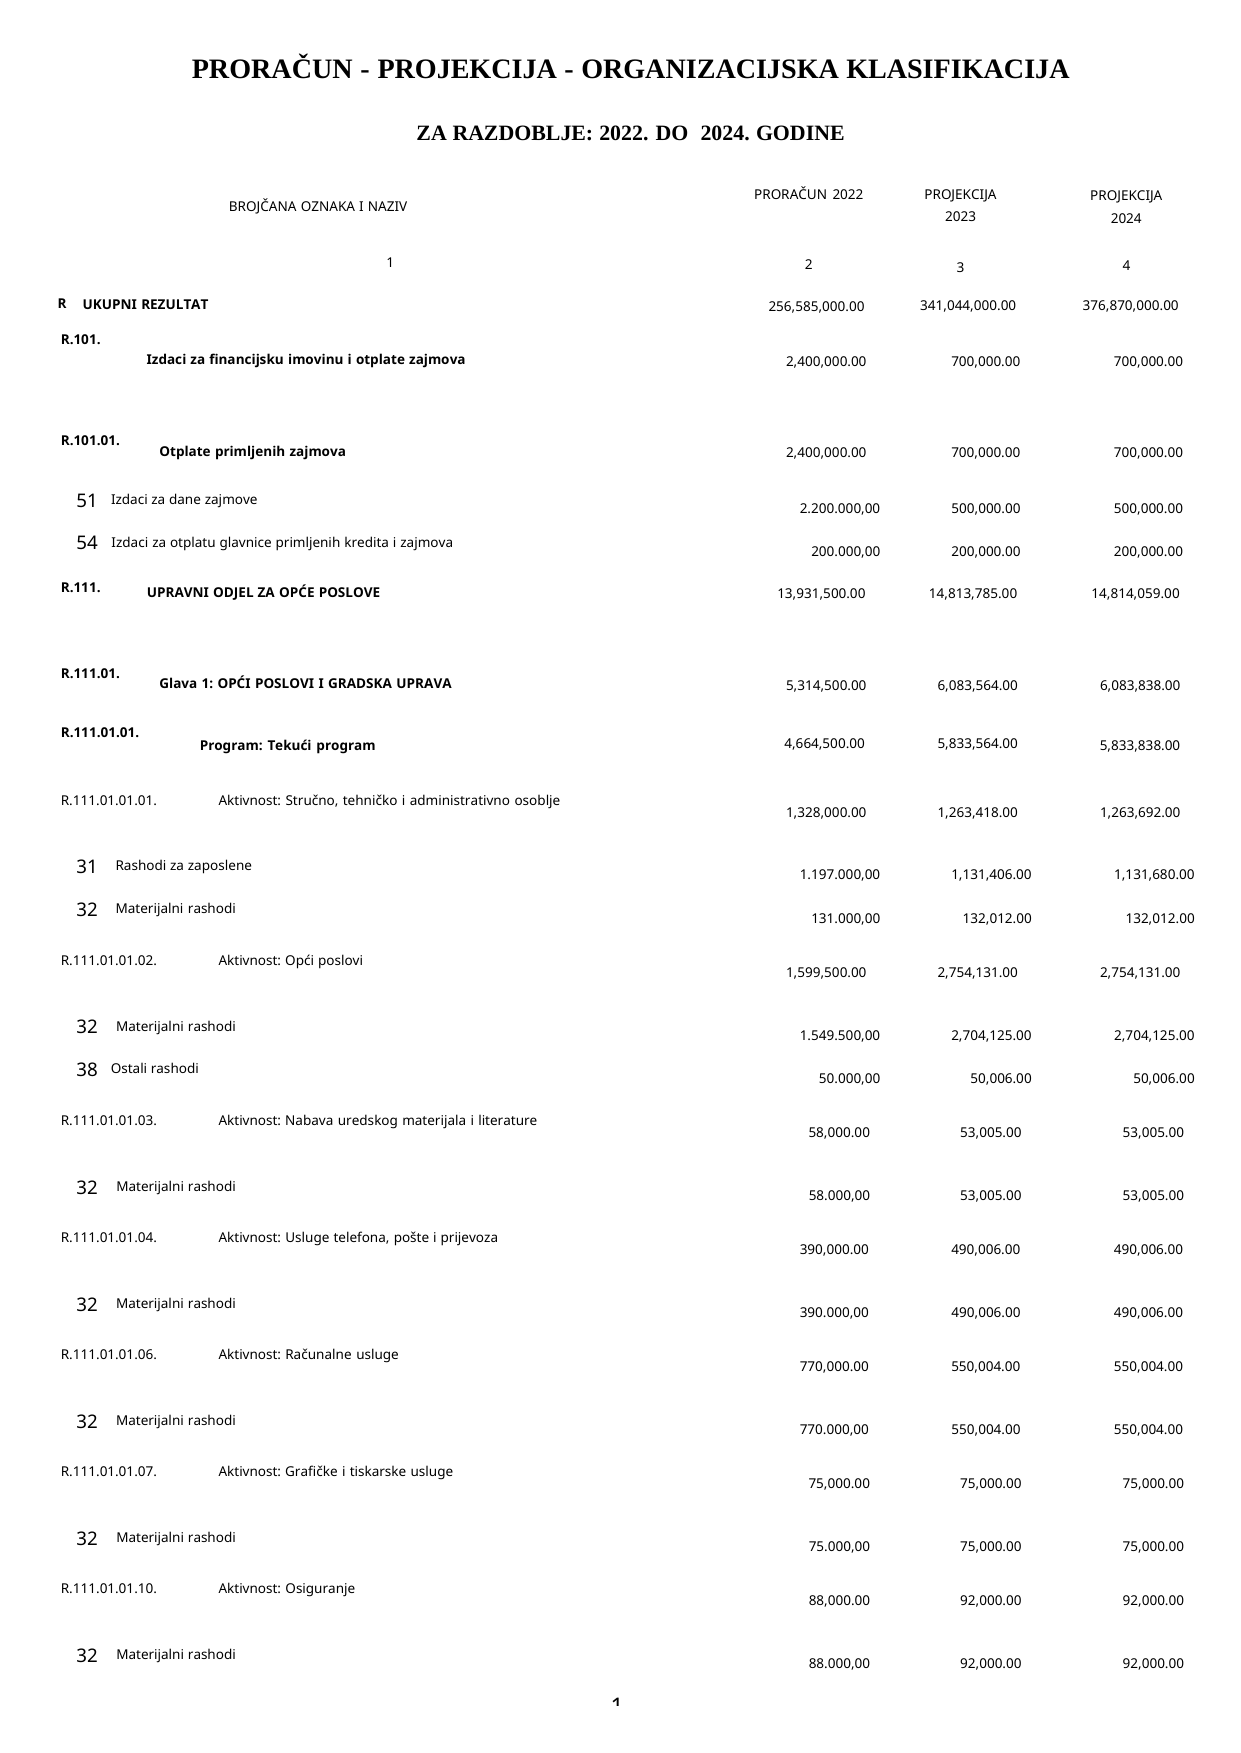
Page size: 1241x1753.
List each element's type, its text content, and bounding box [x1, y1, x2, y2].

text 1,263,692.00 [1100, 803, 1230, 821]
text 770.000,00 [799, 1420, 884, 1438]
text 14,814,059.00 [1091, 584, 1230, 603]
text 75,000.00 [808, 1474, 884, 1493]
text 4,664,500.00 [784, 734, 882, 753]
text 5,314,500.00 [786, 676, 884, 694]
text 550,004.00 [1114, 1357, 1230, 1376]
text 200,000.00 [951, 542, 1035, 560]
text 1,263,418.00 [937, 803, 1035, 821]
text 51 Izdaci za dane zajmove [76, 487, 494, 512]
text 2,754,131.00 [937, 963, 1035, 981]
text 2,400,000.00 [786, 443, 884, 461]
text 550,004.00 [951, 1357, 1035, 1376]
text 32 Materijalni rashodi [76, 1174, 247, 1200]
text 2 [733, 255, 884, 273]
text 14,813,785.00 [929, 584, 1035, 603]
text 5,833,838.00 [1099, 736, 1230, 754]
text 2.200.000,00 [743, 498, 880, 517]
text 32 Materijalni rashodi [76, 1408, 247, 1434]
text 341,044,000.00 [920, 296, 1036, 315]
text 6,083,564.00 [937, 676, 1035, 694]
text 200,000.00 [1114, 542, 1230, 560]
text 3 [894, 258, 1027, 276]
text 1.197.000,00 [743, 865, 880, 883]
text 132,012.00 [1057, 908, 1194, 927]
text 53,005.00 [1122, 1123, 1230, 1142]
text 1.549.500,00 [743, 1026, 880, 1044]
text 5,833,564.00 [937, 734, 1035, 753]
text 131.000,00 [743, 908, 880, 927]
text 700,000.00 [951, 443, 1035, 461]
list Aktivnost: Stručno, tehničko i administrativno osoblje [61, 791, 595, 809]
text 92,000.00 [1122, 1591, 1230, 1609]
text 32 Materijalni rashodi [76, 1291, 247, 1317]
text R UKUPNI REZULTAT [57, 293, 432, 313]
text 2,754,131.00 [1100, 963, 1230, 981]
text 75.000,00 [808, 1537, 884, 1555]
text 390,000.00 [799, 1240, 884, 1259]
text 1 [33, 253, 394, 271]
text 390.000,00 [799, 1303, 884, 1321]
list Aktivnost: Nabava uredskog materijala i literature [61, 1111, 569, 1129]
text 2,704,125.00 [894, 1026, 1031, 1044]
text 2,704,125.00 [1057, 1026, 1194, 1044]
text R.101.01. [61, 431, 135, 449]
text R.111. [61, 578, 115, 597]
list Aktivnost: Opći poslovi [61, 951, 382, 969]
text Glava 1: OPĆI POSLOVI I GRADSKA UPRAVA [159, 674, 506, 693]
text 1,131,680.00 [1057, 865, 1194, 883]
text 490,006.00 [951, 1240, 1035, 1259]
text 32 Materijalni rashodi [76, 1014, 247, 1039]
text 256,585,000.00 [768, 297, 884, 315]
text UPRAVNI ODJEL ZA OPĆE POSLOVE [147, 583, 424, 601]
text 92,000.00 [960, 1654, 1035, 1672]
list Materijalni rashodi [76, 896, 267, 922]
text 75,000.00 [1122, 1474, 1230, 1493]
list Aktivnost: Usluge telefona, pošte i prijevoza [61, 1228, 529, 1247]
text Program: Tekući program [199, 736, 402, 754]
text 92,000.00 [960, 1591, 1035, 1609]
text Otplate primljenih zajmova [159, 442, 374, 460]
text 2,400,000.00 [786, 352, 884, 370]
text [76, 1642, 247, 1667]
text 376,870,000.00 [1082, 296, 1230, 314]
text R.111.01.01. [61, 723, 164, 742]
text 58.000,00 [808, 1186, 884, 1204]
text 700,000.00 [951, 352, 1035, 370]
text R.101. [61, 330, 115, 348]
text 50,006.00 [894, 1069, 1031, 1087]
text 132,012.00 [894, 908, 1031, 927]
text 75,000.00 [1122, 1537, 1230, 1555]
text 770,000.00 [799, 1357, 884, 1376]
text 1,599,500.00 [786, 963, 884, 981]
text 500,000.00 [951, 498, 1035, 517]
text 500,000.00 [1114, 498, 1230, 517]
text R.111.01. [61, 664, 135, 682]
text 1,131,406.00 [894, 865, 1031, 883]
text PROJEKCIJA 2024 [1084, 186, 1168, 227]
text 4 [1058, 256, 1194, 274]
text 200.000,00 [743, 542, 880, 560]
text 6,083,838.00 [1100, 676, 1230, 694]
text 75,000.00 [960, 1537, 1035, 1555]
text 550,004.00 [951, 1420, 1035, 1438]
text 50.000,00 [743, 1069, 880, 1087]
text 13,931,500.00 [777, 584, 884, 603]
text Izdaci za financijsku imovinu i otplate zajmova [146, 350, 515, 368]
text 53,005.00 [1122, 1186, 1230, 1204]
list Aktivnost: Grafičke i tiskarske usluge [61, 1462, 480, 1481]
text 88.000,00 [808, 1654, 884, 1672]
list Aktivnost: Osiguranje [61, 1579, 373, 1597]
text 700,000.00 [1114, 352, 1230, 370]
text 38 Ostali rashodi [76, 1056, 247, 1082]
text 53,005.00 [960, 1123, 1035, 1142]
text 1,328,000.00 [786, 803, 884, 821]
text 58,000.00 [808, 1123, 884, 1142]
text ZA RAZDOBLJE: 2022. DO 2024. GODINE [136, 120, 1124, 145]
text 88,000.00 [808, 1591, 884, 1609]
list Aktivnost: Računalne usluge [61, 1345, 419, 1364]
text 700,000.00 [1114, 443, 1230, 461]
text 490,006.00 [951, 1303, 1035, 1321]
text 53,005.00 [960, 1186, 1035, 1204]
text PROJEKCIJA 2023 [918, 185, 1003, 226]
text 32 Materijalni rashodi [76, 1525, 247, 1551]
text 490,006.00 [1114, 1240, 1230, 1259]
subtitle PRORAČUN - PROJEKCIJA - ORGANIZACIJSKA KLASIFIKACIJA [136, 52, 1124, 84]
text BROJČANA OZNAKA I NAZIV [229, 197, 432, 215]
text 92,000.00 [1122, 1654, 1230, 1672]
list Rashodi za zaposlene [76, 853, 267, 879]
text 490,006.00 [1114, 1303, 1230, 1321]
text 50,006.00 [1057, 1069, 1194, 1087]
text 75,000.00 [960, 1474, 1035, 1493]
text 550,004.00 [1114, 1420, 1230, 1438]
text PRORAČUN 2022 [748, 185, 869, 203]
text 54 Izdaci za otplatu glavnice primljenih kredita i zajmova [76, 529, 494, 555]
